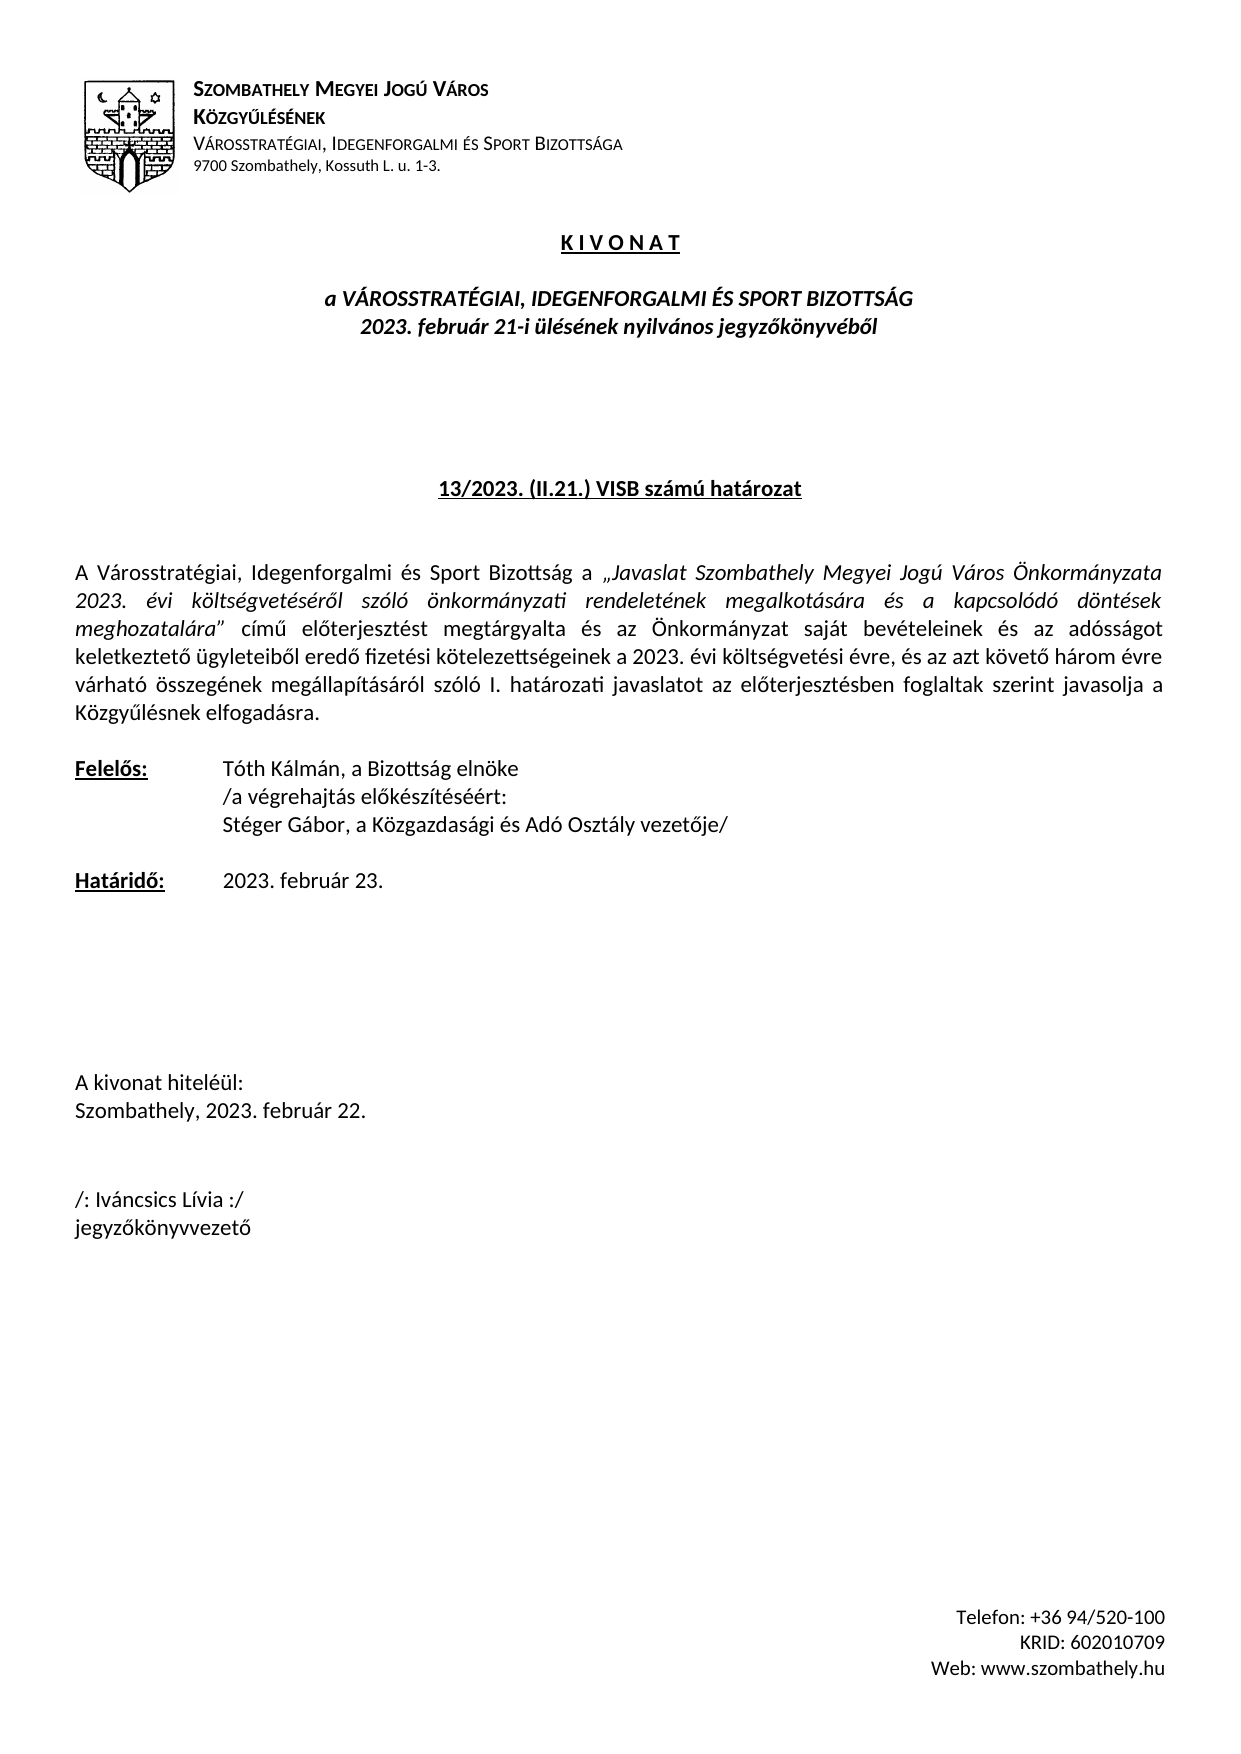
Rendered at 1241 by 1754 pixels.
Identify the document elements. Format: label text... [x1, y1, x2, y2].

text Felelős: Tóth Kálmán, a Bizottság elnöke [75, 754, 1165, 782]
text /a végrehajtás előkészítéséért: [75, 782, 1165, 810]
text A Városstratégiai, Idegenforgalmi és Sport Bizottság a „Javaslat Szombathely Megyei Jogú Város Önkormányzata 2023. évi költségvetéséről szóló önkormányzati rendeletének megalkotására és a kapcsolódó döntések meghozatalára” című előterjesztést megtárgyalta és az Önkormányzat saját bevételeinek és az adósságot keletkeztető ügyleteiből eredő fizetési kötelezettségeinek a 2023. évi költségvetési évre, és az azt követő három évre várható összegének megállapításáról szóló I. határozati javaslatot az előterjesztésben foglaltak szerint javasolja a Közgyűlésnek elfogadásra. [75, 558, 1165, 726]
text Szombathely, 2023. február 22. [75, 1096, 1165, 1124]
text jegyzőkönyvvezető [75, 1213, 1165, 1241]
text Határidő: 2023. február 23. [75, 866, 1165, 894]
picture [81, 77, 179, 195]
text /: Iváncsics Lívia :/ [75, 1185, 1165, 1213]
text Stéger Gábor, a Közgazdasági és Adó Osztály vezetője/ [149, 810, 1165, 838]
text K I V O N A T [75, 228, 1165, 256]
text A kivonat hiteléül: [75, 1068, 1165, 1096]
text 13/2023. (II.21.) VISB számú határozat [75, 474, 1165, 502]
text a VÁROSSTRATÉGIAI, IDEGENFORGALMI ÉS SPORT BIZOTTSÁG [75, 284, 1165, 312]
text 2023. február 21-i ülésének nyilvános jegyzőkönyvéből [75, 312, 1165, 340]
